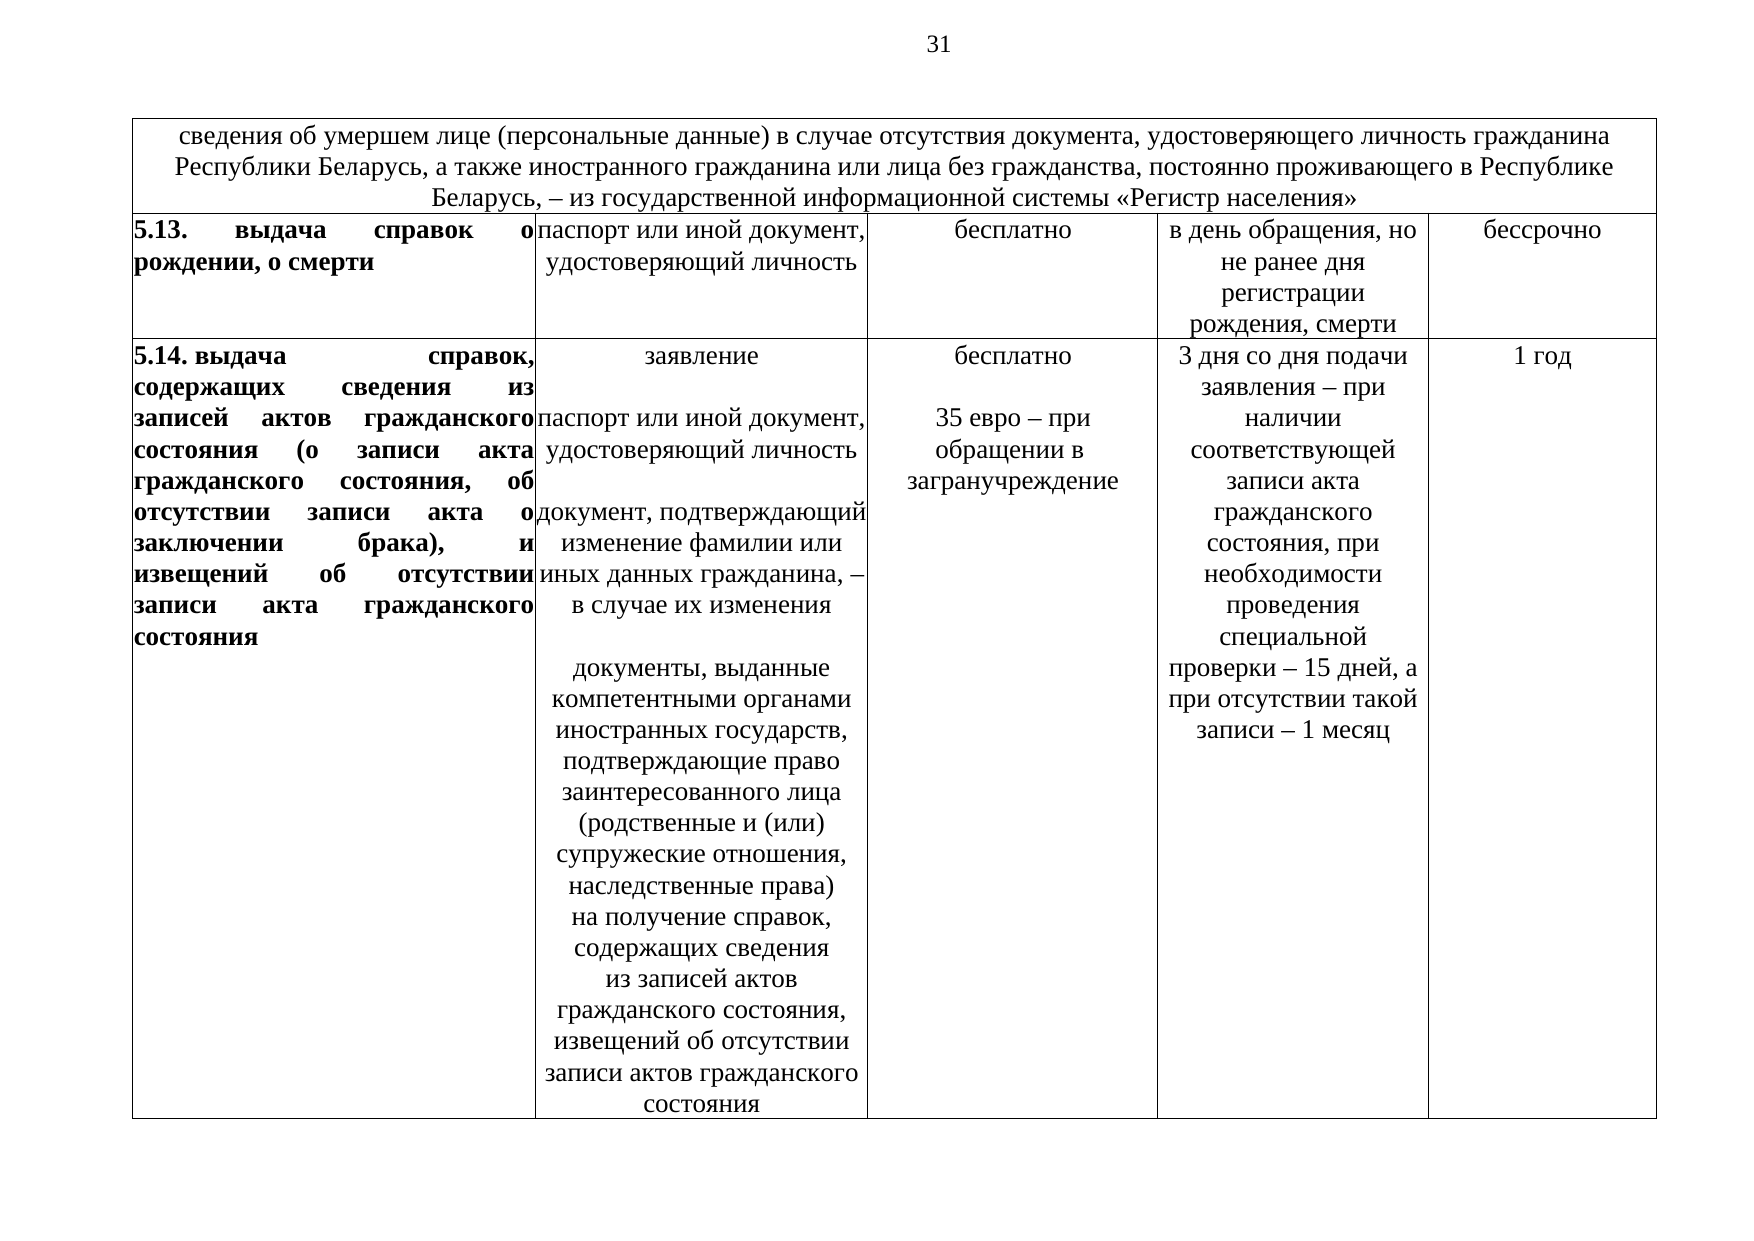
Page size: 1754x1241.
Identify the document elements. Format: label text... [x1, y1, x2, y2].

table_cell 1 год [1429, 339, 1656, 1118]
table_cell бессрочно [1429, 214, 1656, 338]
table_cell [133, 339, 535, 1118]
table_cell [868, 339, 1157, 1118]
table_cell 5.13. выдача справок о рождении, о смерти [133, 214, 535, 338]
table_cell бесплатно [868, 214, 1157, 338]
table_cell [133, 119, 1656, 213]
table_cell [536, 339, 867, 1118]
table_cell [1158, 339, 1428, 1118]
table_cell паспорт или иной документ, удостоверяющий личность [536, 214, 867, 338]
table_cell в день обращения, но не ранее дня регистрации рождения, смерти [1158, 214, 1428, 338]
